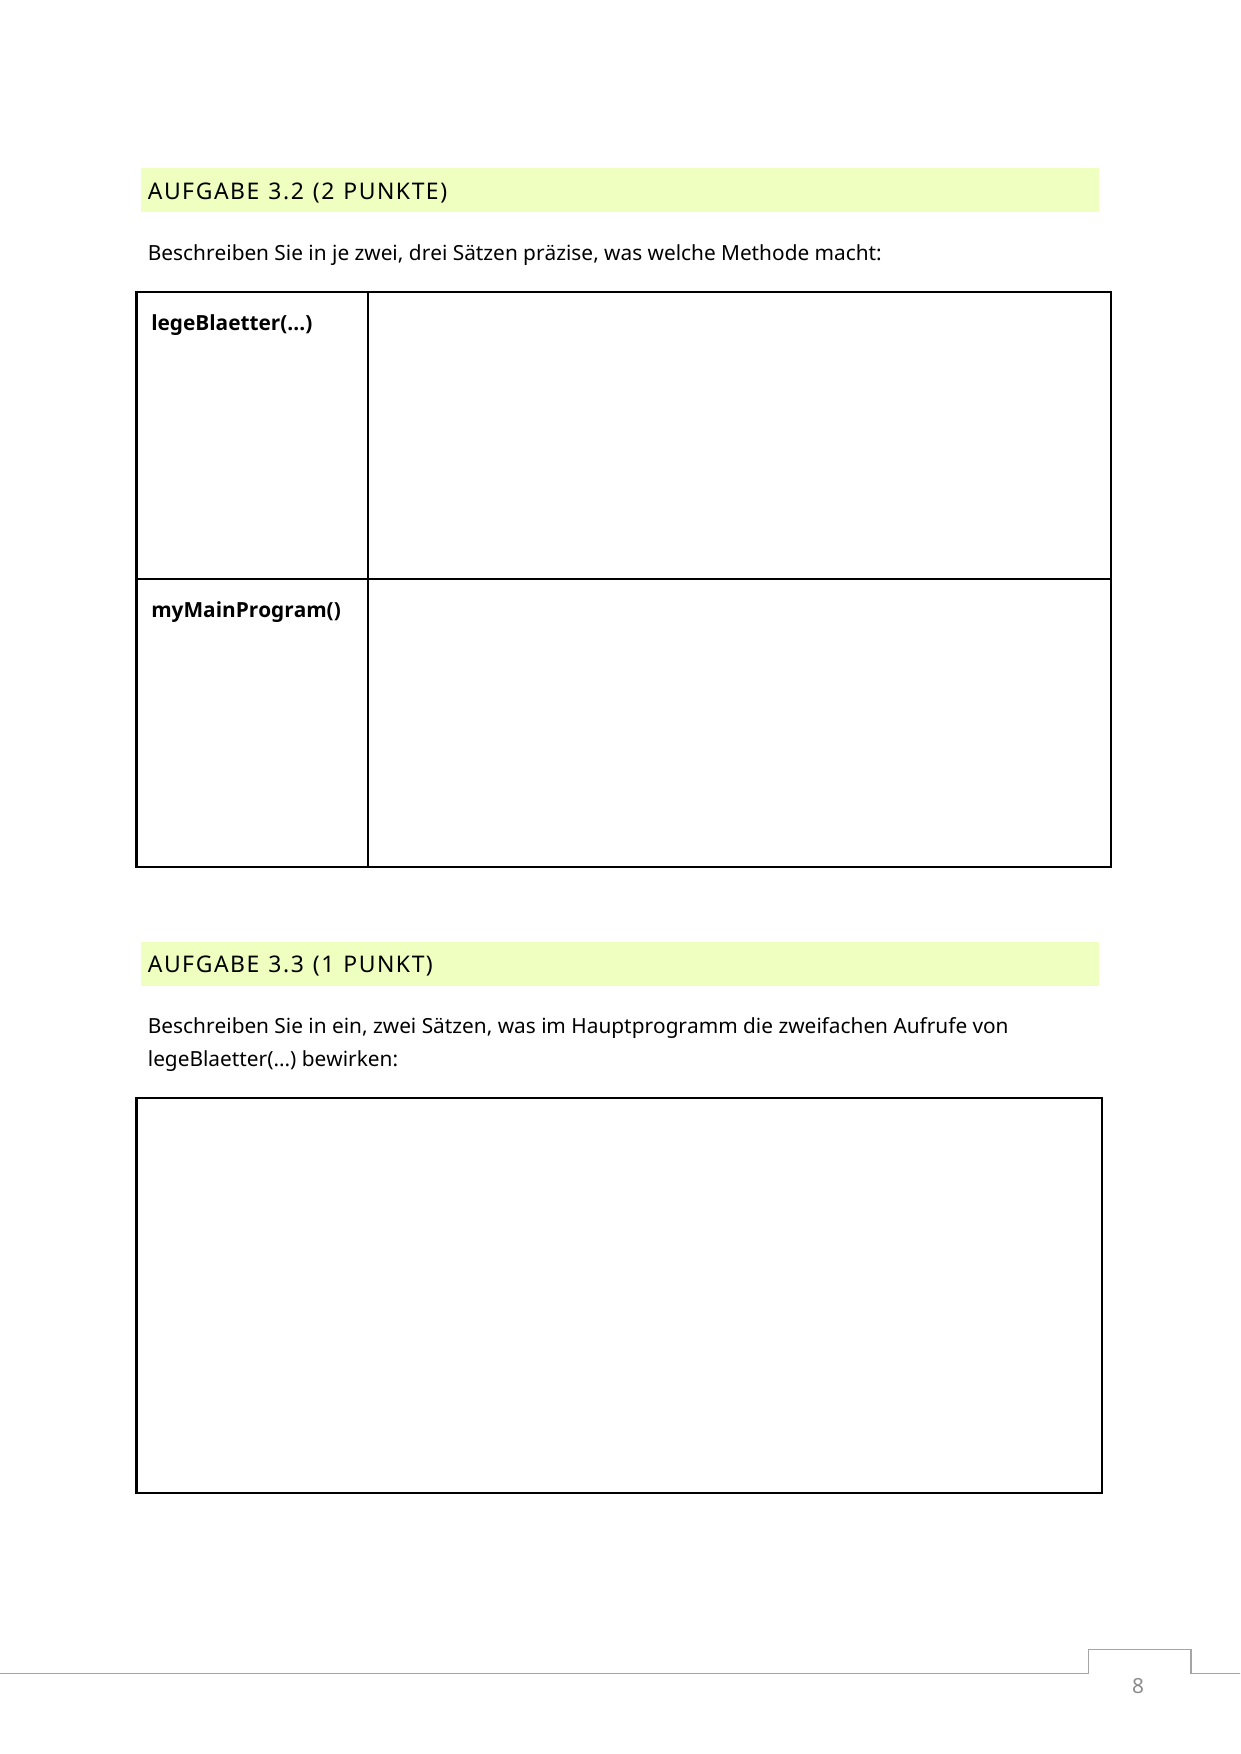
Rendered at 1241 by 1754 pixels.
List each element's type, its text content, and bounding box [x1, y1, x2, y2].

subtitle Aufgabe 3.2 (2 Punkte) [148, 175, 1093, 206]
subtitle Aufgabe 3.3 (1 Punkt) [148, 948, 1093, 979]
table_cell [369, 580, 1110, 866]
text Beschreiben Sie in je zwei, drei Sätzen präzise, was welche Methode macht: [148, 238, 1093, 266]
table_header legeBlaetter(...) [138, 293, 367, 578]
table_header [138, 1099, 1101, 1492]
table_header [369, 293, 1110, 578]
table_cell myMainProgram() [138, 580, 367, 866]
text Beschreiben Sie in ein, zwei Sätzen, was im Hauptprogramm die zweifachen Aufrufe von legeBlaetter(...) bewirken: [148, 1011, 1093, 1072]
